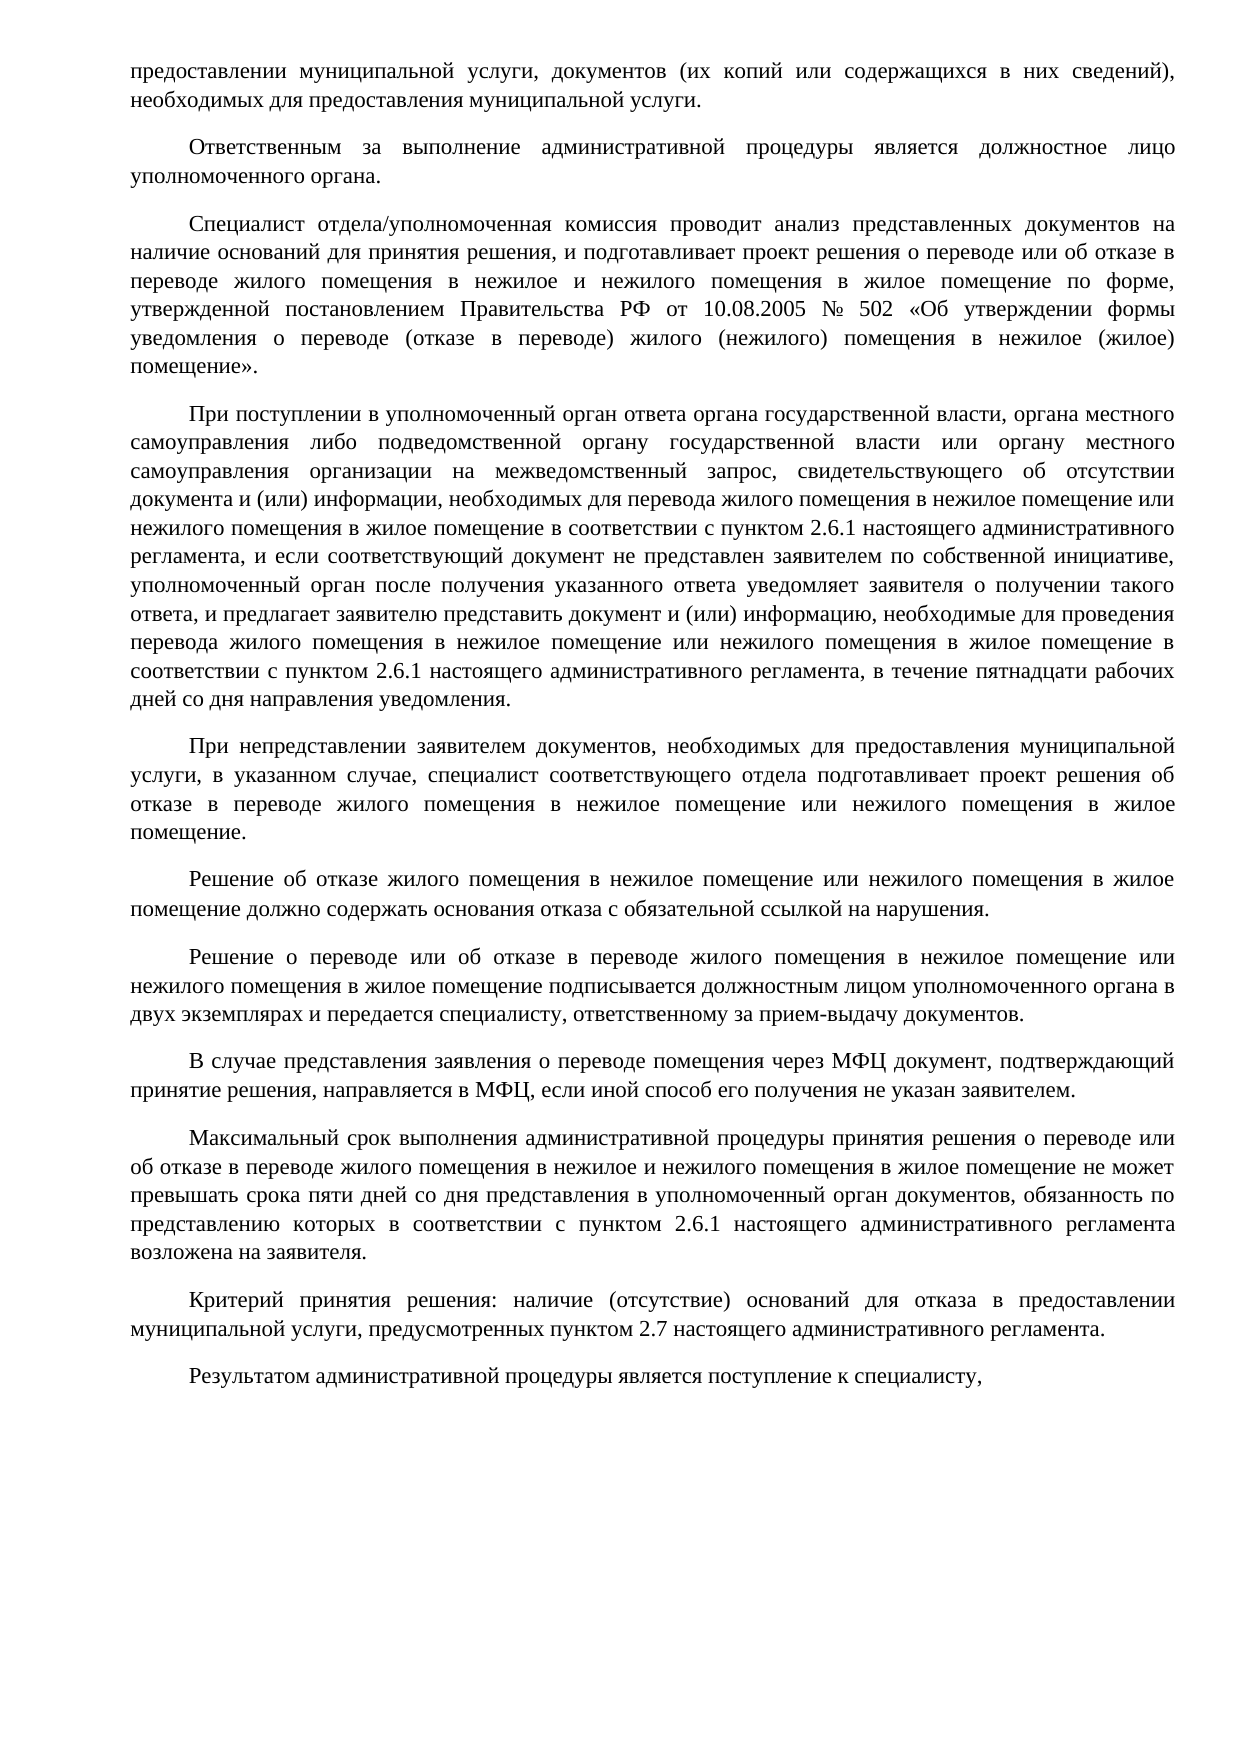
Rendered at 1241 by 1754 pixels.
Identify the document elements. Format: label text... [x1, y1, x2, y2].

text В случае представления заявления о переводе помещения через МФЦ документ, подтверждающий принятие решения, направляется в МФЦ, если иной способ его получения не указан заявителем. [130, 1046, 1177, 1104]
text При поступлении в уполномоченный орган ответа органа государственной власти, органа местного самоуправления либо подведомственной органу государственной власти или органу местного самоуправления организации на межведомственный запрос, свидетельствующего об отсутствии документа и (или) информации, необходимых для перевода жилого помещения в нежилое помещение или нежилого помещения в жилое помещение в соответствии с пунктом 2.6.1 настоящего административного регламента, и если соответствующий документ не представлен заявителем по собственной инициативе, уполномоченный орган после получения указанного ответа уведомляет заявителя о получении такого ответа, и предлагает заявителю представить документ и (или) информацию, необходимые для проведения перевода жилого помещения в нежилое помещение или нежилого помещения в жилое помещение в соответствии с пунктом 2.6.1 настоящего административного регламента, в течение пятнадцати рабочих дней со дня направления уведомления. [130, 398, 1177, 712]
text Критерий принятия решения: наличие (отсутствие) оснований для отказа в предоставлении муниципальной услуги, предусмотренных пунктом 2.7 настоящего административного регламента. [130, 1284, 1177, 1342]
text предоставлении муниципальной услуги, документов (их копий или содержащихся в них сведений), необходимых для предоставления муниципальной услуги. [130, 56, 1177, 113]
text Специалист отдела/уполномоченная комиссия проводит анализ представленных документов на наличие оснований для принятия решения, и подготавливает проект решения о переводе или об отказе в переводе жилого помещения в нежилое и нежилого помещения в жилое помещение по форме, утвержденной постановлением Правительства РФ от 10.08.2005 № 502 «Об утверждении формы уведомления о переводе (отказе в переводе) жилого (нежилого) помещения в нежилое (жилое) помещение». [130, 208, 1177, 379]
text Максимальный срок выполнения административной процедуры принятия решения о переводе или об отказе в переводе жилого помещения в нежилое и нежилого помещения в жилое помещение не может превышать срока пяти дней со дня представления в уполномоченный орган документов, обязанность по представлению которых в соответствии с пунктом 2.6.1 настоящего административного регламента возложена на заявителя. [130, 1123, 1177, 1266]
text Решение об отказе жилого помещения в нежилое помещение или нежилого помещения в жилое помещение должно содержать основания отказа с обязательной ссылкой на нарушения. [130, 863, 1177, 922]
text Результатом административной процедуры является поступление к специалисту, [130, 1365, 1177, 1388]
text Ответственным за выполнение административной процедуры является должностное лицо уполномоченного органа. [130, 131, 1177, 189]
text При непредставлении заявителем документов, необходимых для предоставления муниципальной услуги, в указанном случае, специалист соответствующего отдела подготавливает проект решения об отказе в переводе жилого помещения в нежилое помещение или нежилого помещения в жилое помещение. [130, 731, 1177, 845]
text Решение о переводе или об отказе в переводе жилого помещения в нежилое помещение или нежилого помещения в жилое помещение подписывается должностным лицом уполномоченного органа в двух экземплярах и передается специалисту, ответственному за прием-выдачу документов. [130, 942, 1177, 1027]
